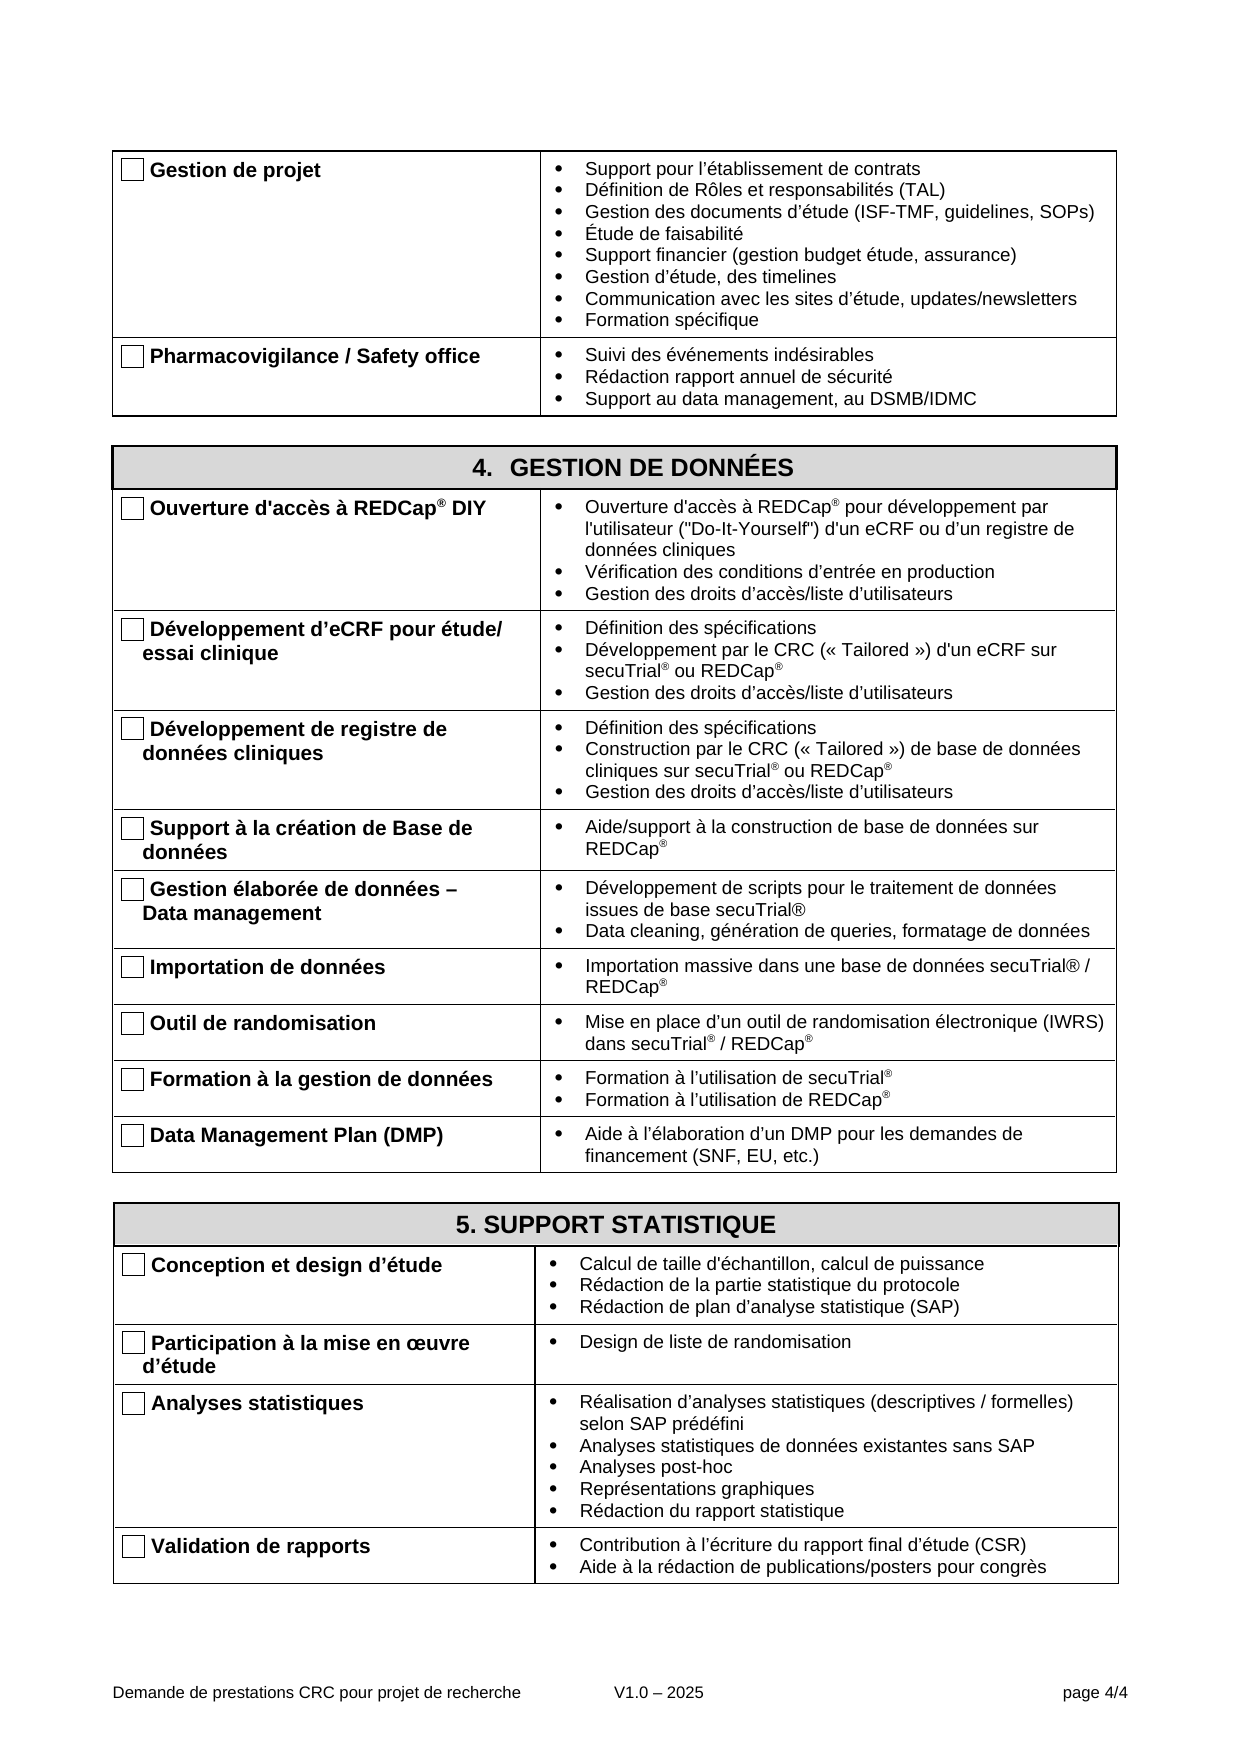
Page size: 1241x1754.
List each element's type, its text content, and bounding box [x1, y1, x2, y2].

table_cell Ouverture d'accès à REDCap® pour développement par l'utilisateur ("Do-It-Yourself") d'un eCRF ou d’un registre de données cliniques Vérification des conditions d’entrée en production Gestion des droits d’accès/liste d’utilisateurs [541, 490, 1116, 610]
table_cell Suivi des événements indésirables Rédaction rapport annuel de sécurité Support au data management, au DSMB/IDMC [541, 338, 1116, 415]
table_cell Support pour l’établissement de contrats Définition de Rôles et responsabilités (TAL) Gestion des documents d’étude (ISF-TMF, guidelines, SOPs) Étude de faisabilité Support financier (gestion budget étude, assurance) Gestion d’étude, des timelines Communication avec les sites d’étude, updates/newsletters Formation spécifique [541, 152, 1116, 337]
table_cell Importation massive dans une base de données secuTrial® / REDCap® [541, 948, 1116, 1004]
table_cell Importation de données [113, 948, 540, 1004]
table_cell Ouverture d'accès à REDCap® DIY [113, 490, 540, 610]
table_header 5. SUPPORT STATISTIQUE [115, 1204, 1118, 1244]
table_cell Réalisation d’analyses statistiques (descriptives / formelles) selon SAP prédéfini Analyses statistiques de données existantes sans SAP Analyses post-hoc Représentations graphiques Rédaction du rapport statistique [536, 1384, 1118, 1527]
table_cell Mise en place d’un outil de randomisation électronique (IWRS) dans secuTrial® / REDCap® [541, 1004, 1116, 1060]
table_cell Formation à l’utilisation de secuTrial® Formation à l’utilisation de REDCap® [541, 1060, 1116, 1116]
table_cell Développement de registre de données cliniques [113, 710, 540, 809]
table_cell Outil de randomisation [113, 1004, 540, 1060]
table_cell Analyses statistiques [114, 1384, 534, 1527]
table_cell Développement d’eCRF pour étude/ essai clinique [113, 610, 540, 709]
table_cell Gestion de projet [113, 152, 540, 337]
table_cell Pharmacovigilance / Safety office [113, 338, 540, 415]
table_cell Aide/support à la construction de base de données sur REDCap® [541, 809, 1116, 870]
table_cell Conception et design d’étude [114, 1247, 534, 1323]
table_cell Participation à la mise en œuvre d’étude [114, 1324, 534, 1384]
table_cell Aide à l’élaboration d’un DMP pour les demandes de financement (SNF, EU, etc.) [541, 1116, 1116, 1172]
table_header GESTION DE DONNÉES [114, 447, 1115, 488]
table_cell Calcul de taille d'échantillon, calcul de puissance Rédaction de la partie statistique du protocole Rédaction de plan d’analyse statistique (SAP) [536, 1245, 1118, 1323]
table_cell Formation à la gestion de données [113, 1060, 540, 1116]
table_cell Validation de rapports [114, 1527, 534, 1583]
table_cell Data Management Plan (DMP) [113, 1116, 540, 1172]
table_cell Design de liste de randomisation [536, 1324, 1118, 1384]
table_cell Définition des spécifications Développement par le CRC (« Tailored ») d'un eCRF sur secuTrial® ou REDCap® Gestion des droits d’accès/liste d’utilisateurs [541, 610, 1116, 709]
table_cell Développement de scripts pour le traitement de données issues de base secuTrial® Data cleaning, génération de queries, formatage de données [541, 870, 1116, 948]
table_cell Support à la création de Base de données [113, 809, 540, 870]
table_cell Contribution à l’écriture du rapport final d’étude (CSR) Aide à la rédaction de publications/posters pour congrès [536, 1527, 1118, 1583]
table_cell Définition des spécifications Construction par le CRC (« Tailored ») de base de données cliniques sur secuTrial® ou REDCap® Gestion des droits d’accès/liste d’utilisateurs [541, 710, 1116, 809]
table_cell Gestion élaborée de données – Data management [113, 870, 540, 948]
